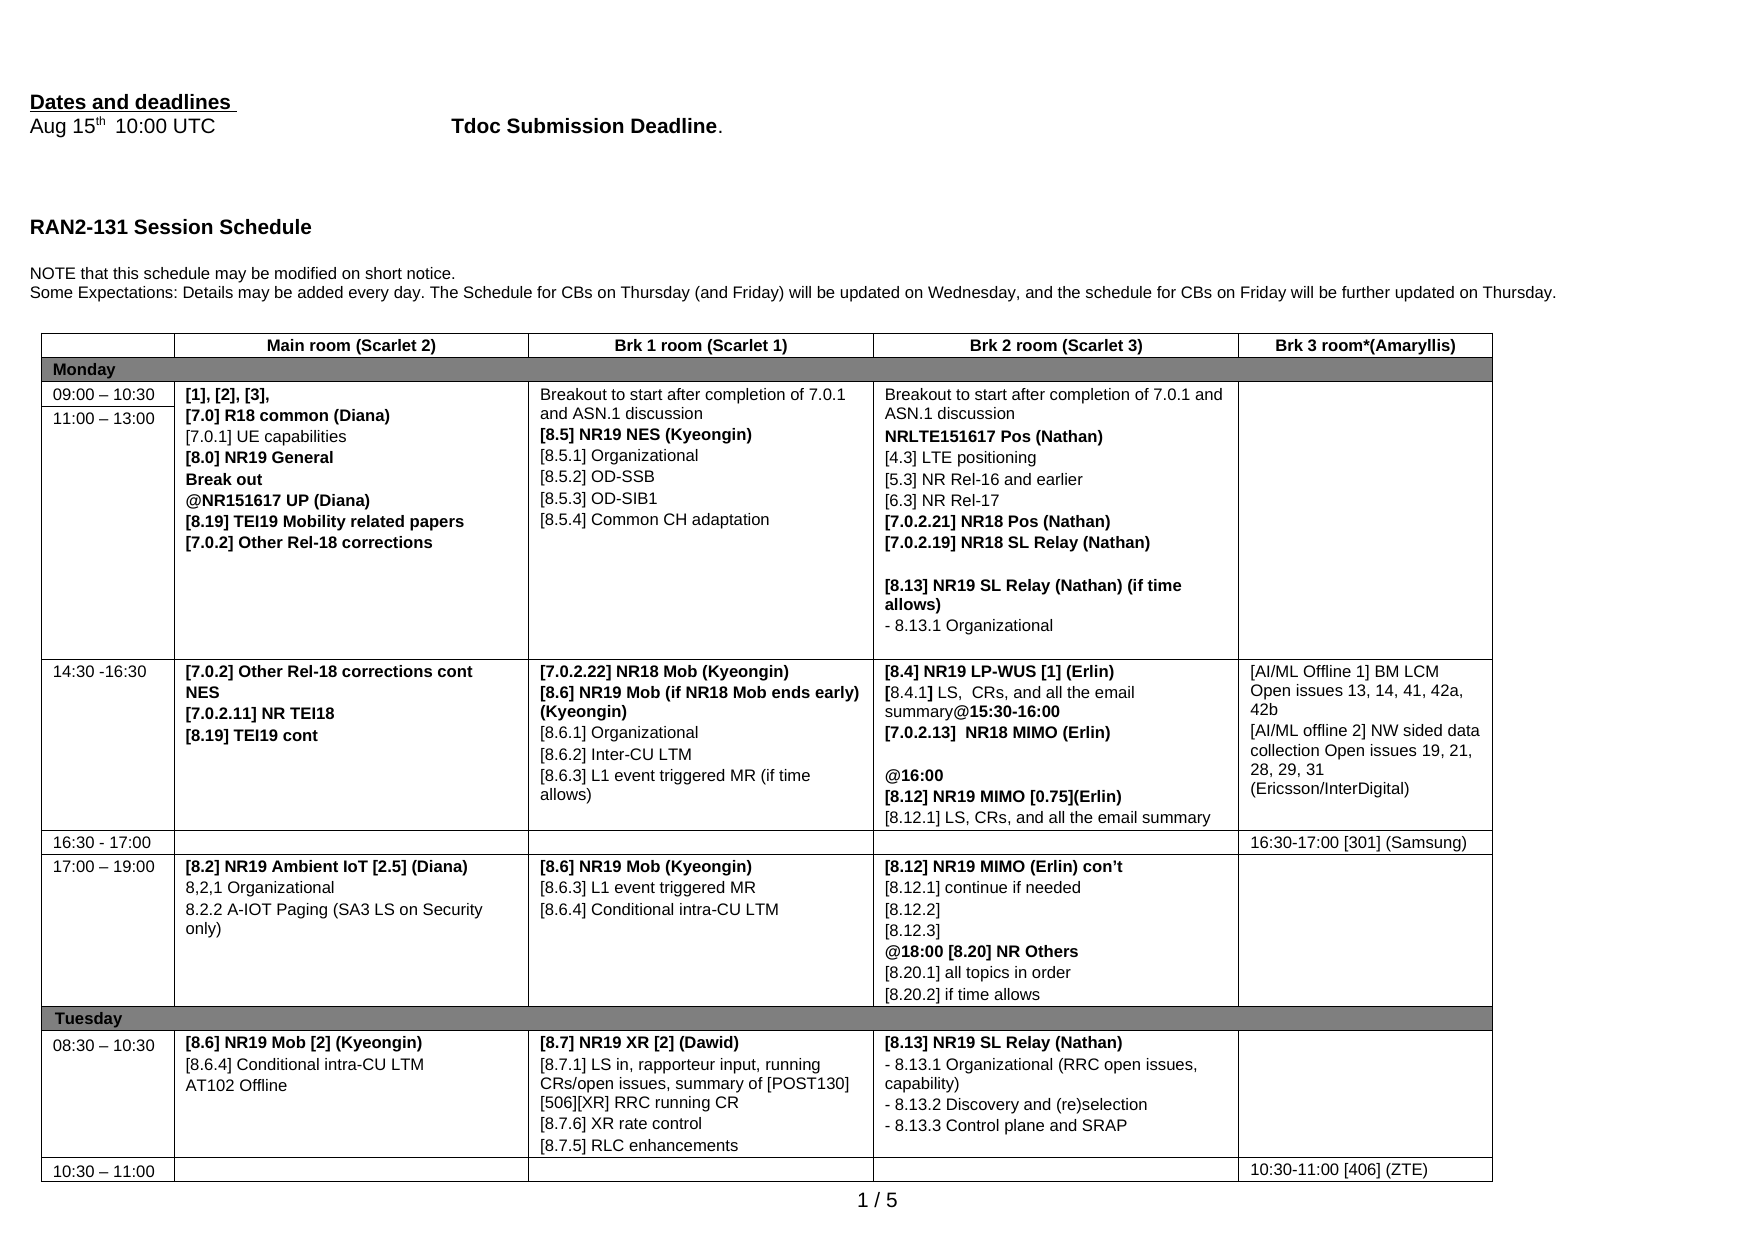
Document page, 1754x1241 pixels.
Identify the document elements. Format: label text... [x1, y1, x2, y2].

table_header Main room (Scarlet 2) [175, 334, 528, 357]
table_cell [1239, 1031, 1492, 1157]
table_cell [8.7] NR19 XR [2] (Dawid) [8.7.1] LS in, rapporteur input, running CRs/open issues, summary of [POST130][506][XR] RRC running CR [8.7.6] XR rate control [8.7.5] RLC enhancements [529, 1031, 873, 1157]
table_cell 10:30-11:00 [406] (ZTE) [1239, 1158, 1492, 1181]
table_cell 14:30 -16:30 [42, 660, 174, 829]
table_cell Breakout to start after completion of 7.0.1 and ASN.1 discussion NRLTE151617 Pos (Nathan) [4.3] LTE positioning [5.3] NR Rel-16 and earlier [6.3] NR Rel-17 [7.0.2.21] NR18 Pos (Nathan) [7.0.2.19] NR18 SL Relay (Nathan) [8.13] NR19 SL Relay (Nathan) (if time allows) - 8.13.1 Organizational [874, 382, 1238, 658]
table_cell [874, 831, 1238, 854]
table_cell Monday [42, 358, 1492, 381]
table_header [42, 334, 174, 357]
table_cell [529, 1158, 873, 1181]
table_cell 09:00 – 10:30 [42, 382, 174, 406]
text RAN2-131 Session Schedule [29, 215, 1724, 239]
table_cell [1], [2], [3], [7.0] R18 common (Diana) [7.0.1] UE capabilities [8.0] NR19 General Break out @NR151617 UP (Diana) [8.19] TEI19 Mobility related papers [7.0.2] Other Rel-18 corrections [175, 382, 528, 658]
table_cell 16:30 - 17:00 [42, 831, 174, 854]
table_cell [8.6] NR19 Mob [2] (Kyeongin) [8.6.4] Conditional intra-CU LTM AT102 Offline [175, 1031, 528, 1157]
table_cell [8.4] NR19 LP-WUS [1] (Erlin) [8.4.1] LS, CRs, and all the email summary@15:30-16:00 [7.0.2.13] NR18 MIMO (Erlin) @16:00 [8.12] NR19 MIMO [0.75](Erlin) [8.12.1] LS, CRs, and all the email summary [874, 660, 1238, 829]
table_cell [1239, 382, 1492, 658]
table_cell [175, 1158, 528, 1181]
table_cell 16:30-17:00 [301] (Samsung) [1239, 831, 1492, 854]
table_cell [AI/ML Offline 1] BM LCM Open issues 13, 14, 41, 42a, 42b [AI/ML offline 2] NW sided data collection Open issues 19, 21, 28, 29, 31 (Ericsson/InterDigital) [1239, 660, 1492, 829]
table_cell [8.12] NR19 MIMO (Erlin) con’t [8.12.1] continue if needed [8.12.2] [8.12.3] @18:00 [8.20] NR Others [8.20.1] all topics in order [8.20.2] if time allows [874, 855, 1238, 1006]
table_header Brk 3 room*(Amaryllis) [1239, 334, 1492, 357]
table_cell [8.2] NR19 Ambient IoT [2.5] (Diana) 8,2,1 Organizational 8.2.2 A-IOT Paging (SA3 LS on Security only) [175, 855, 528, 1006]
table_cell Breakout to start after completion of 7.0.1 and ASN.1 discussion [8.5] NR19 NES (Kyeongin) [8.5.1] Organizational [8.5.2] OD-SSB [8.5.3] OD-SIB1 [8.5.4] Common CH adaptation [529, 382, 873, 658]
table_cell [7.0.2] Other Rel-18 corrections cont NES [7.0.2.11] NR TEI18 [8.19] TEI19 cont [175, 660, 528, 829]
table_cell 17:00 – 19:00 [42, 855, 174, 1006]
table_header Brk 1 room (Scarlet 1) [529, 334, 873, 357]
text Aug 15th 10:00 UTC Tdoc Submission Deadline. [29, 114, 1724, 138]
table_cell [874, 1158, 1238, 1181]
table_cell [529, 831, 873, 854]
table_cell [1239, 855, 1492, 1006]
table_cell 11:00 – 13:00 [42, 407, 174, 658]
table_cell 08:30 – 10:30 [42, 1031, 174, 1157]
text Dates and deadlines [29, 90, 1724, 114]
table_cell Tuesday [42, 1007, 1492, 1030]
table_header Brk 2 room (Scarlet 3) [874, 334, 1238, 357]
table_cell [175, 831, 528, 854]
text NOTE that this schedule may be modified on short notice. Some Expectations: Details may be added every day. The Schedule for CBs on Thursday (and Friday) will be updated on Wednesday, and the schedule for CBs on Friday will be further updated on Thursday. [29, 264, 1724, 302]
table_cell [8.13] NR19 SL Relay (Nathan) - 8.13.1 Organizational (RRC open issues, capability) - 8.13.2 Discovery and (re)selection - 8.13.3 Control plane and SRAP [874, 1031, 1238, 1157]
table_cell [8.6] NR19 Mob (Kyeongin) [8.6.3] L1 event triggered MR [8.6.4] Conditional intra-CU LTM [529, 855, 873, 1006]
table_cell [7.0.2.22] NR18 Mob (Kyeongin) [8.6] NR19 Mob (if NR18 Mob ends early) (Kyeongin) [8.6.1] Organizational [8.6.2] Inter-CU LTM [8.6.3] L1 event triggered MR (if time allows) [529, 660, 873, 829]
table_cell 10:30 – 11:00 [42, 1158, 174, 1181]
